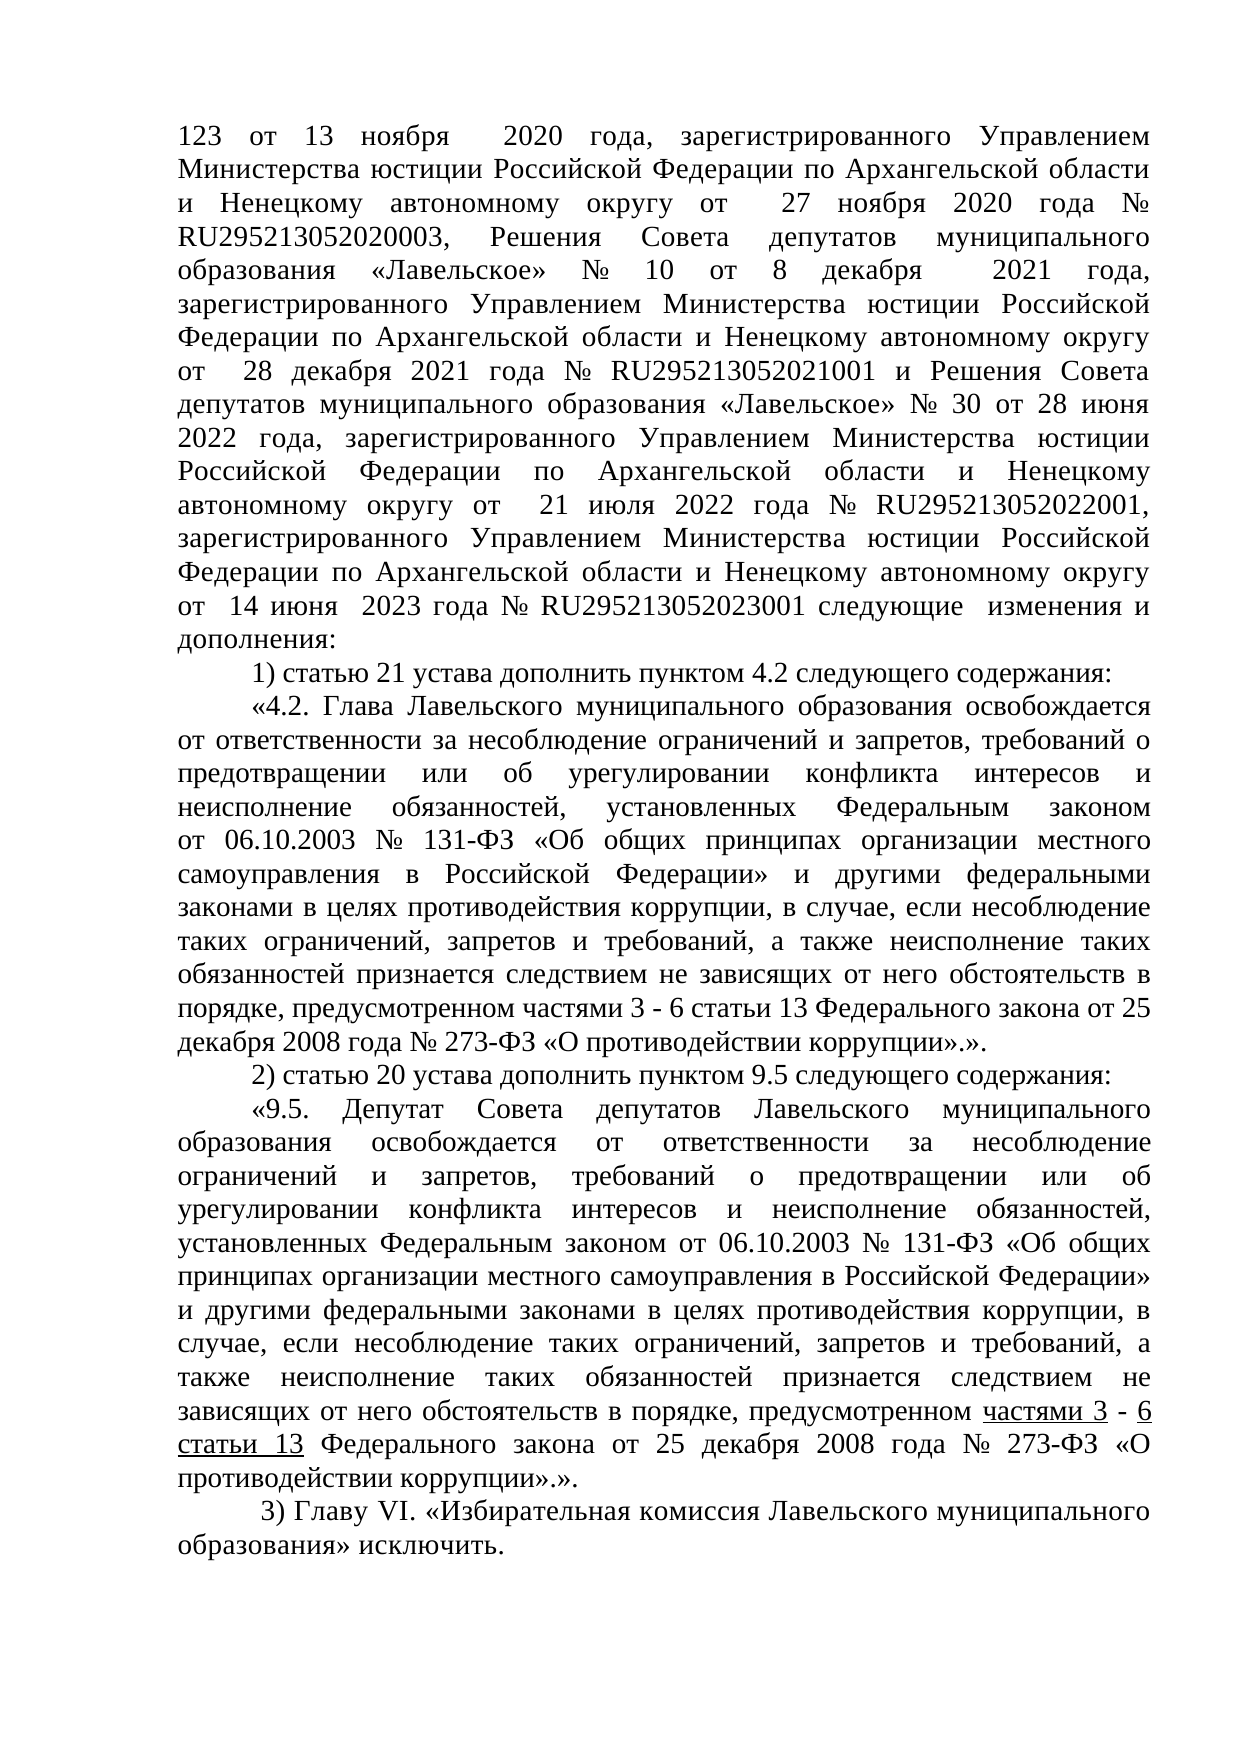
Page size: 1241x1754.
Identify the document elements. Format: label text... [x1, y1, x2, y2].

text 2) статью 20 устава дополнить пунктом 9.5 следующего содержания: [177, 1057, 1152, 1091]
text «4.2. Глава Лавельского муниципального образования освобождается от ответственности за несоблюдение ограничений и запретов, требований о предотвращении или об урегулировании конфликта интересов и неисполнение обязанностей, установленных Федеральным законом от 06.10.2003 № 131-ФЗ «Об общих принципах организации местного самоуправления в Российской Федерации» и другими федеральными законами в целях противодействия коррупции, в случае, если несоблюдение таких ограничений, запретов и требований, а также неисполнение таких обязанностей признается следствием не зависящих от него обстоятельств в порядке, предусмотренном частями 3 - 6 статьи 13 Федерального закона от 25 декабря 2008 года № 273-ФЗ «О противодействии коррупции».». [177, 688, 1152, 1057]
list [177, 118, 1152, 655]
text 1) статью 21 устава дополнить пунктом 4.2 следующего содержания: [177, 655, 1152, 688]
list 3) Главу VI. «Избирательная комиссия Лавельского муниципального образования» исключить. [177, 1493, 1152, 1560]
text «9.5. Депутат Совета депутатов Лавельского муниципального образования освобождается от ответственности за несоблюдение ограничений и запретов, требований о предотвращении или об урегулировании конфликта интересов и неисполнение обязанностей, установленных Федеральным законом от 06.10.2003 № 131-ФЗ «Об общих принципах организации местного самоуправления в Российской Федерации» и другими федеральными законами в целях противодействия коррупции, в случае, если несоблюдение таких ограничений, запретов и требований, а также неисполнение таких обязанностей признается следствием не зависящих от него обстоятельств в порядке, предусмотренном частями 3 - 6 статьи 13 Федерального закона от 25 декабря 2008 года № 273-ФЗ «О противодействии коррупции».». [177, 1091, 1152, 1493]
